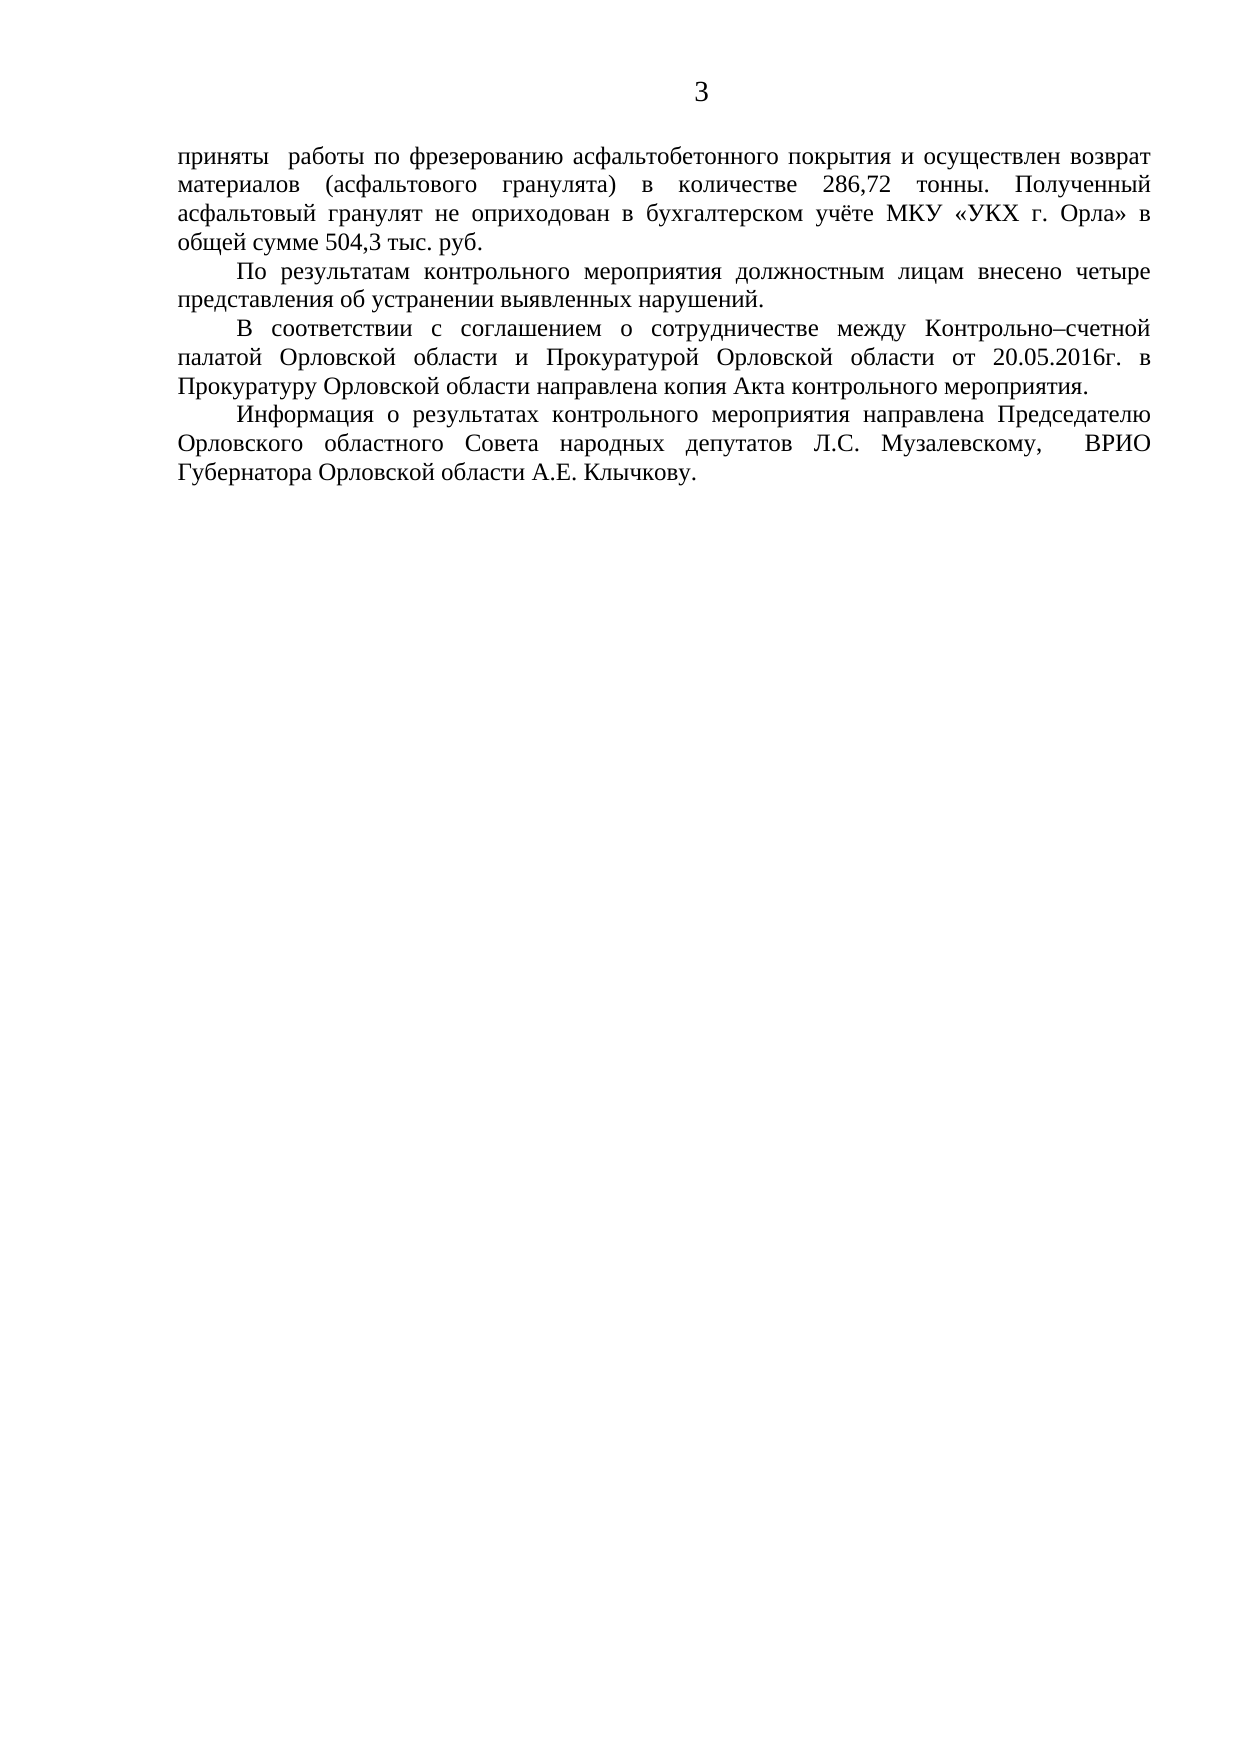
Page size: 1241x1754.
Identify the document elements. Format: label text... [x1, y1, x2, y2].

text В соответствии с соглашением о сотрудничестве между Контрольно–счетной палатой Орловской области и Прокуратурой Орловской области от 20.05.2016г. в Прокуратуру Орловской области направлена копия Акта контрольного мероприятия. [177, 313, 1152, 399]
text Информация о результатах контрольного мероприятия направлена Председателю Орловского областного Совета народных депутатов Л.С. Музалевскому, ВРИО Губернатора Орловской области А.Е. Клычкову. [177, 399, 1152, 486]
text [177, 141, 1152, 256]
text По результатам контрольного мероприятия должностным лицам внесено четыре представления об устранении выявленных нарушений. [177, 256, 1152, 313]
